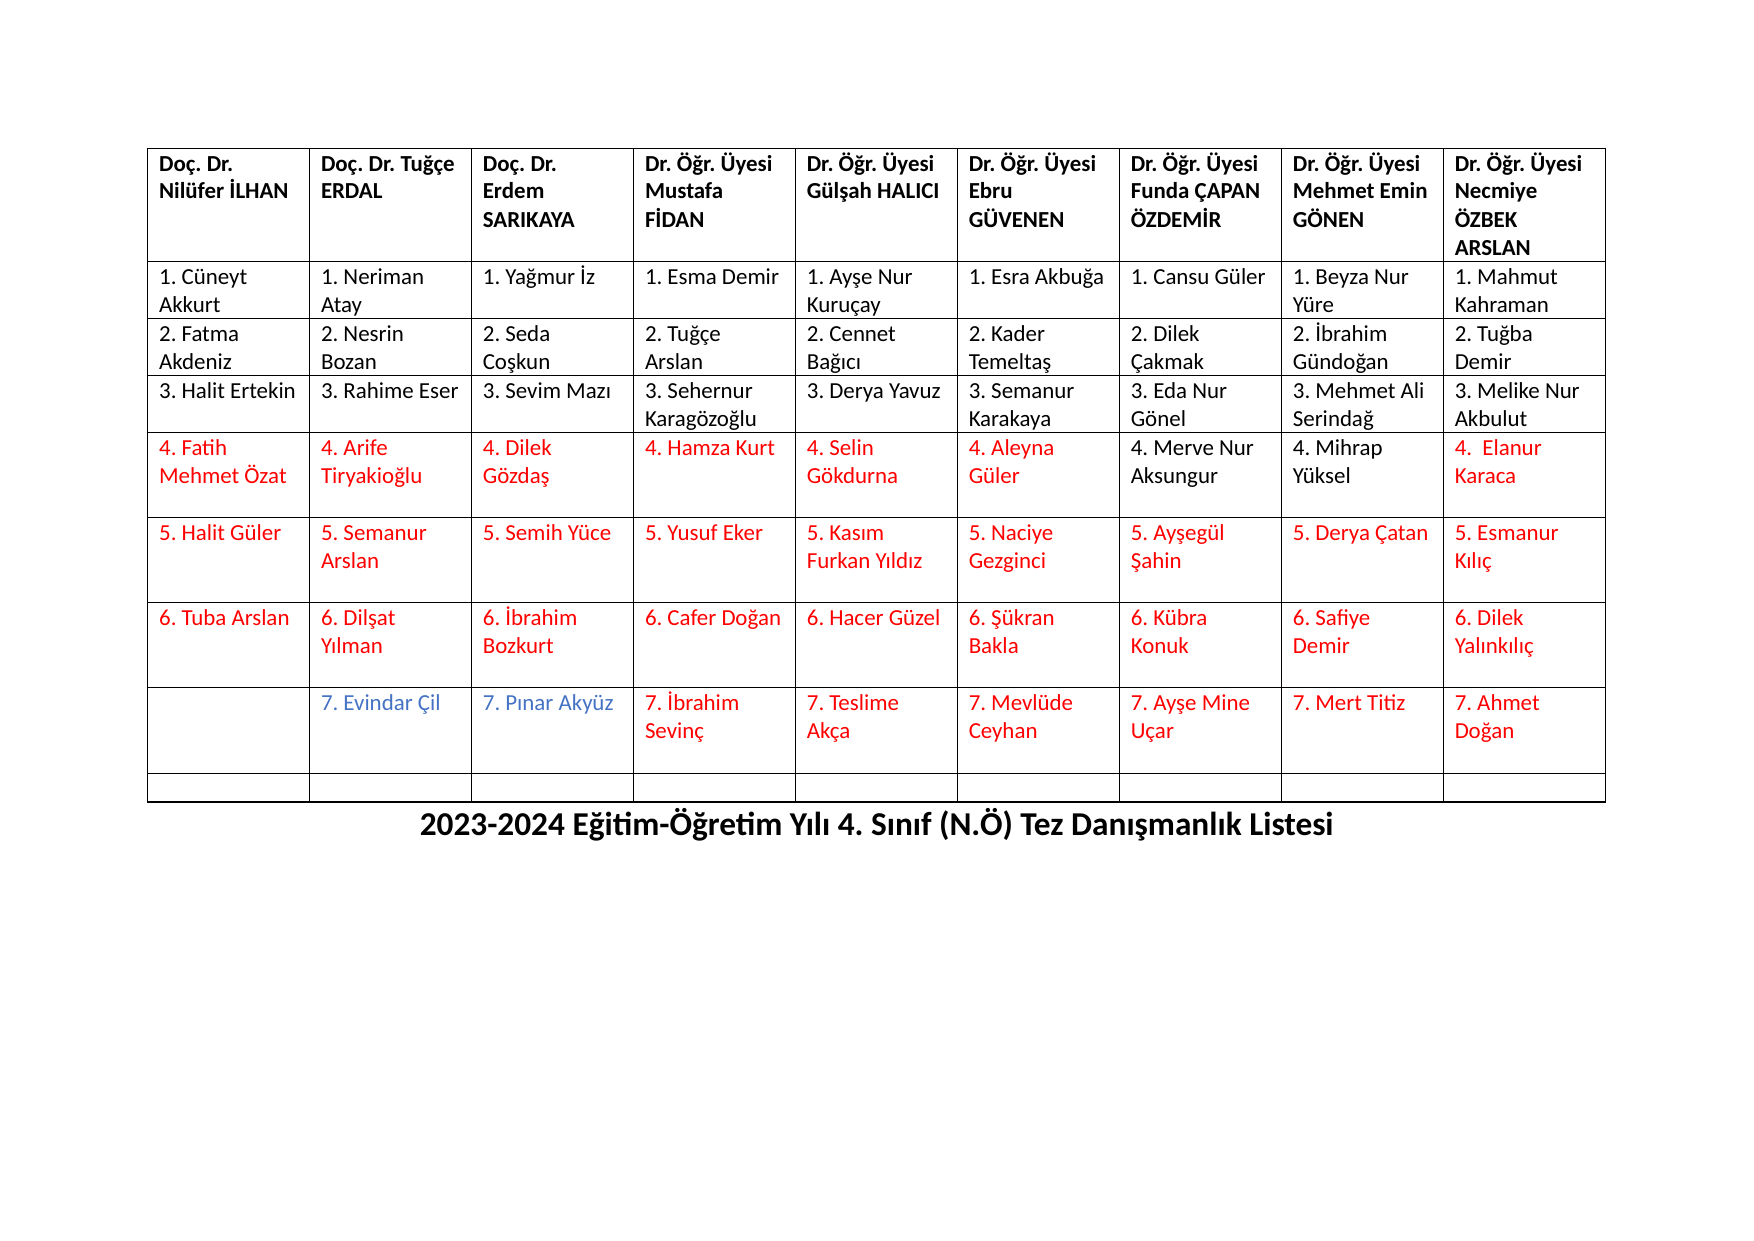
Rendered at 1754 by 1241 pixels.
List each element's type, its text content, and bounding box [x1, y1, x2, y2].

table_cell 4. Elanur Karaca [1444, 433, 1605, 517]
table_cell 3. Halit Ertekin [148, 376, 309, 432]
table_cell 6. İbrahim Bozkurt [472, 603, 633, 687]
table_cell 7. Teslime Akça [796, 688, 957, 772]
table_cell 1. Esra Akbuğa [958, 262, 1119, 318]
table_cell 2. İbrahim Gündoğan [1282, 319, 1443, 375]
table_cell 2. Kader Temeltaş [958, 319, 1119, 375]
text 2023-2024 Eğitim-Öğretim Yılı 4. Sınıf (N.Ö) Tez Danışmanlık Listesi [148, 803, 1606, 843]
table_cell [958, 774, 1119, 801]
table_header Dr. Öğr. Üyesi Mustafa FİDAN [634, 149, 795, 261]
table_cell 5. Esmanur Kılıç [1444, 518, 1605, 602]
table_cell [1444, 774, 1605, 801]
table_header Dr. Öğr. Üyesi Funda ÇAPAN ÖZDEMİR [1120, 149, 1281, 261]
table_cell 6. Safiye Demir [1282, 603, 1443, 687]
table_cell 7. İbrahim Sevinç [634, 688, 795, 772]
table_cell 5. Halit Güler [148, 518, 309, 602]
table_cell [472, 774, 633, 801]
table_cell 6. Şükran Bakla [958, 603, 1119, 687]
table_cell 4. Merve Nur Aksungur [1120, 433, 1281, 517]
table_cell 3. Derya Yavuz [796, 376, 957, 432]
table_cell [148, 774, 309, 801]
table_cell 5. Semanur Arslan [310, 518, 471, 602]
table_cell [634, 774, 795, 801]
table_cell 6. Cafer Doğan [634, 603, 795, 687]
table_cell 6. Tuba Arslan [148, 603, 309, 687]
table_cell [1120, 774, 1281, 801]
table_header Dr. Öğr. Üyesi Mehmet Emin GÖNEN [1282, 149, 1443, 261]
table_cell 1. Esma Demir [634, 262, 795, 318]
table_cell 1. Cüneyt Akkurt [148, 262, 309, 318]
table_cell 6. Hacer Güzel [796, 603, 957, 687]
table_cell 5. Semih Yüce [472, 518, 633, 602]
table_cell 2. Cennet Bağıcı [796, 319, 957, 375]
table_cell 5. Yusuf Eker [634, 518, 795, 602]
table_cell 4. Fatih Mehmet Özat [148, 433, 309, 517]
table_header Doç. Dr. Nilüfer İLHAN [148, 149, 309, 261]
table_cell 1. Mahmut Kahraman [1444, 262, 1605, 318]
table_cell 7. Ahmet Doğan [1444, 688, 1605, 772]
table_header Dr. Öğr. Üyesi Necmiye ÖZBEK ARSLAN [1444, 149, 1605, 261]
table_cell 3. Melike Nur Akbulut [1444, 376, 1605, 432]
table_cell 7. Evindar Çil [310, 688, 471, 772]
table_cell 7. Ayşe Mine Uçar [1120, 688, 1281, 772]
table_cell 4. Mihrap Yüksel [1282, 433, 1443, 517]
table_cell [1282, 774, 1443, 801]
table_cell 7. Mevlüde Ceyhan [958, 688, 1119, 772]
table_cell 3. Eda Nur Gönel [1120, 376, 1281, 432]
table_cell 4. Selin Gökdurna [796, 433, 957, 517]
table_cell 2. Tuğçe Arslan [634, 319, 795, 375]
table_cell 3. Sevim Mazı [472, 376, 633, 432]
table_header Doç. Dr. Erdem SARIKAYA [472, 149, 633, 261]
table_cell 2. Tuğba Demir [1444, 319, 1605, 375]
table_cell 6. Dilek Yalınkılıç [1444, 603, 1605, 687]
table_cell 7. Mert Titiz [1282, 688, 1443, 772]
table_cell 5. Derya Çatan [1282, 518, 1443, 602]
table_cell 3. Mehmet Ali Serindağ [1282, 376, 1443, 432]
table_cell 6. Dilşat Yılman [310, 603, 471, 687]
table_cell 1. Cansu Güler [1120, 262, 1281, 318]
table_cell 1. Ayşe Nur Kuruçay [796, 262, 957, 318]
table_cell 5. Kasım Furkan Yıldız [796, 518, 957, 602]
table_cell 4. Aleyna Güler [958, 433, 1119, 517]
table_cell 5. Ayşegül Şahin [1120, 518, 1281, 602]
table_cell 1. Beyza Nur Yüre [1282, 262, 1443, 318]
table_cell [310, 774, 471, 801]
table_header Dr. Öğr. Üyesi Ebru GÜVENEN [958, 149, 1119, 261]
table_cell [796, 774, 957, 801]
table_cell 5. Naciye Gezginci [958, 518, 1119, 602]
table_cell 2. Fatma Akdeniz [148, 319, 309, 375]
table_header Doç. Dr. Tuğçe ERDAL [310, 149, 471, 261]
table_cell 3. Rahime Eser [310, 376, 471, 432]
table_cell 4. Arife Tiryakioğlu [310, 433, 471, 517]
table_cell 6. Kübra Konuk [1120, 603, 1281, 687]
table_cell 2. Nesrin Bozan [310, 319, 471, 375]
table_cell 2. Dilek Çakmak [1120, 319, 1281, 375]
table_cell 2. Seda Coşkun [472, 319, 633, 375]
table_cell 4. Hamza Kurt [634, 433, 795, 517]
table_cell 1. Yağmur İz [472, 262, 633, 318]
table_cell 7. Pınar Akyüz [472, 688, 633, 772]
table_cell [148, 688, 309, 772]
table_cell 1. Neriman Atay [310, 262, 471, 318]
table_cell 4. Dilek Gözdaş [472, 433, 633, 517]
table_cell 3. Semanur Karakaya [958, 376, 1119, 432]
table_cell 3. Sehernur Karagözoğlu [634, 376, 795, 432]
table_header Dr. Öğr. Üyesi Gülşah HALICI [796, 149, 957, 261]
